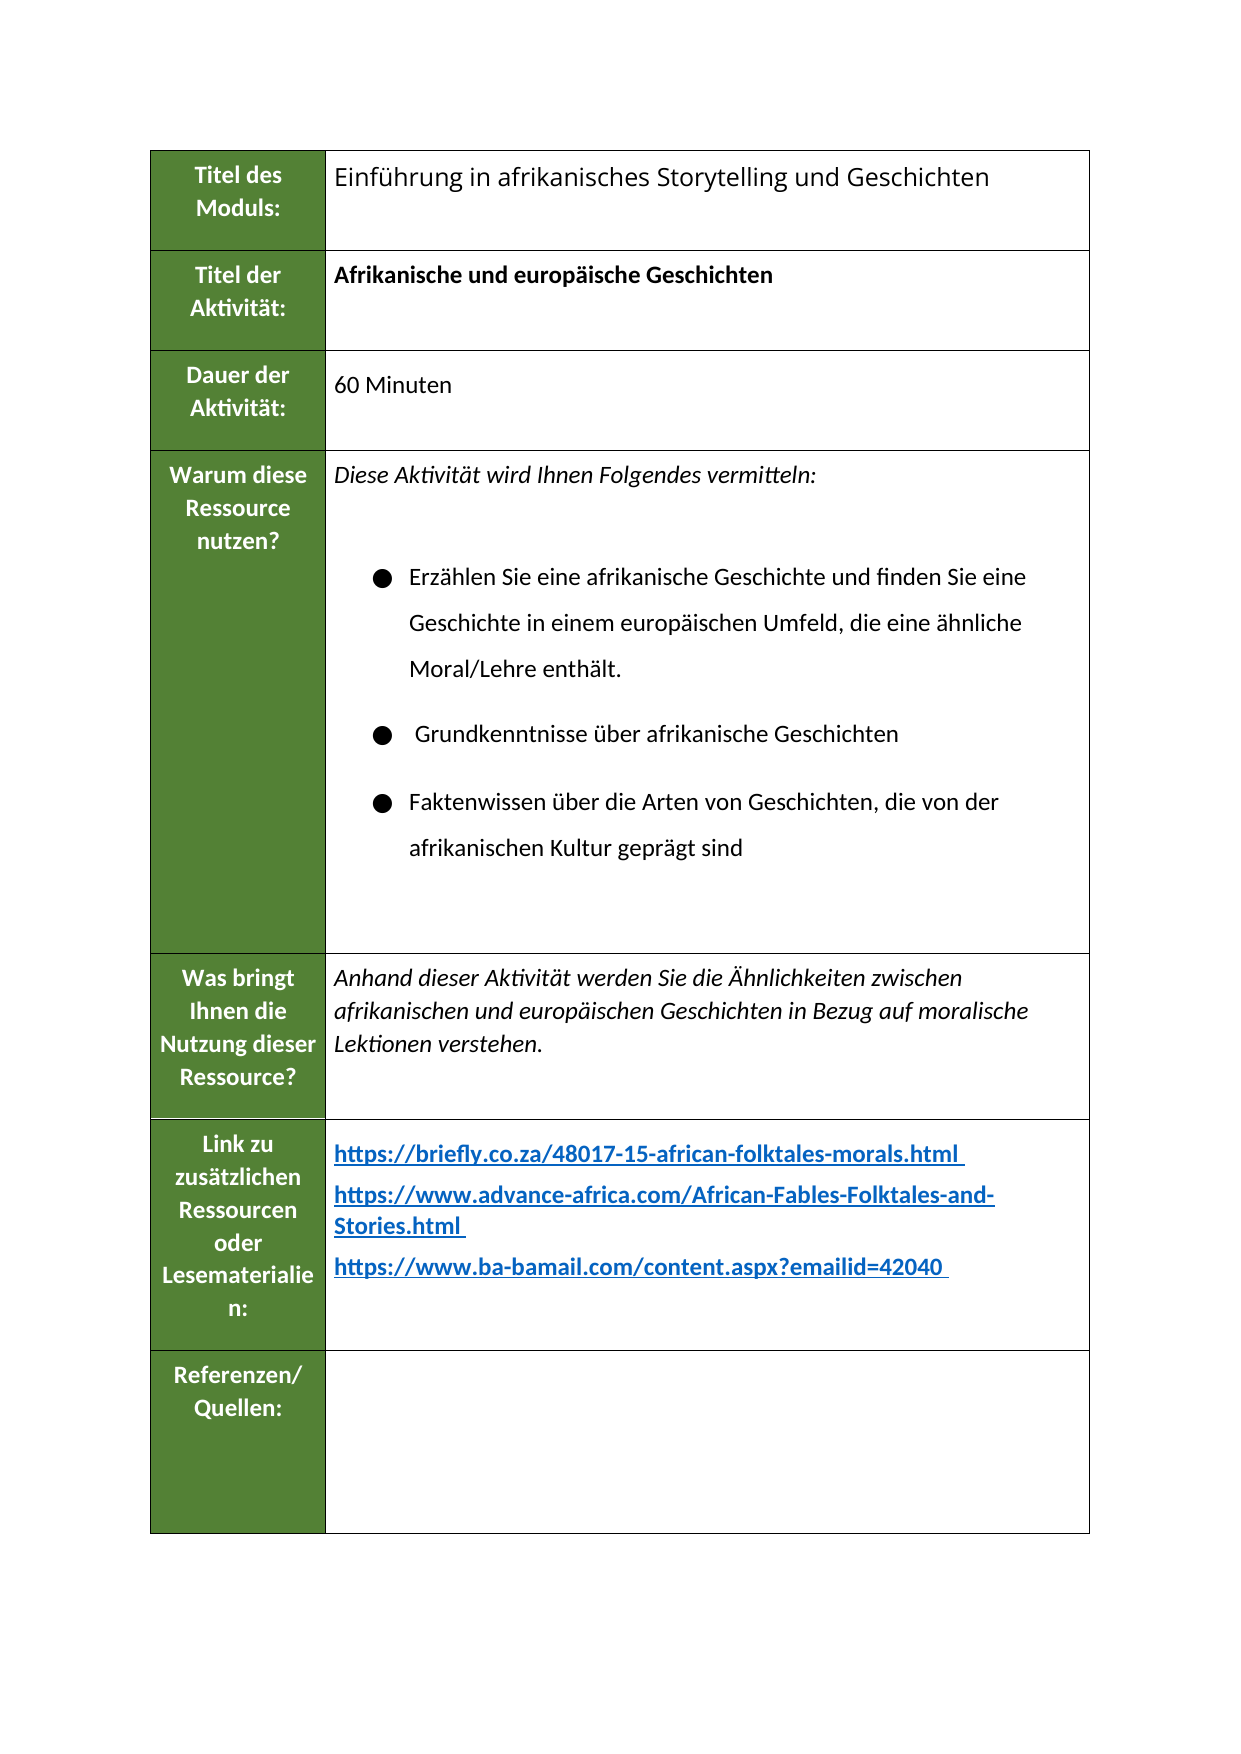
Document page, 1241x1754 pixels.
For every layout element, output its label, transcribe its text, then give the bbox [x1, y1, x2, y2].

table_cell Link zu zusätzlichen Ressourcen oder Lesematerialien: [151, 1120, 325, 1350]
table_cell Afrikanische und europäische Geschichten [326, 251, 1089, 350]
table_cell [326, 1351, 1089, 1533]
table_header Einführung in afrikanisches Storytelling und Geschichten [326, 151, 1089, 250]
table_cell https://briefly.co.za/48017-15-african-folktales-morals.html https://www.advance-africa.com/African-Fables-Folktales-and-Stories.html https://www.ba-bamail.com/content.aspx?emailid=42040 [326, 1120, 1089, 1350]
table_cell Was bringt Ihnen die Nutzung dieser Ressource? [151, 954, 325, 1118]
table_header Titel des Moduls: [151, 151, 325, 250]
table_cell Referenzen/Quellen: [151, 1351, 325, 1533]
table_cell Diese Aktivität wird Ihnen Folgendes vermitteln: Erzählen Sie eine afrikanische Geschichte und finden Sie eine Geschichte in einem europäischen Umfeld, die eine ähnliche Moral/Lehre enthält. Grundkenntnisse über afrikanische Geschichten Faktenwissen über die Arten von Geschichten, die von der afrikanischen Kultur geprägt sind [326, 451, 1089, 953]
table_cell Anhand dieser Aktivität werden Sie die Ähnlichkeiten zwischen afrikanischen und europäischen Geschichten in Bezug auf moralische Lektionen verstehen. [326, 954, 1089, 1118]
table_cell Dauer der Aktivität: [151, 351, 325, 450]
table_cell 60 Minuten [326, 351, 1089, 450]
table_cell Titel der Aktivität: [151, 251, 325, 350]
table_cell Warum diese Ressource nutzen? [151, 451, 325, 953]
